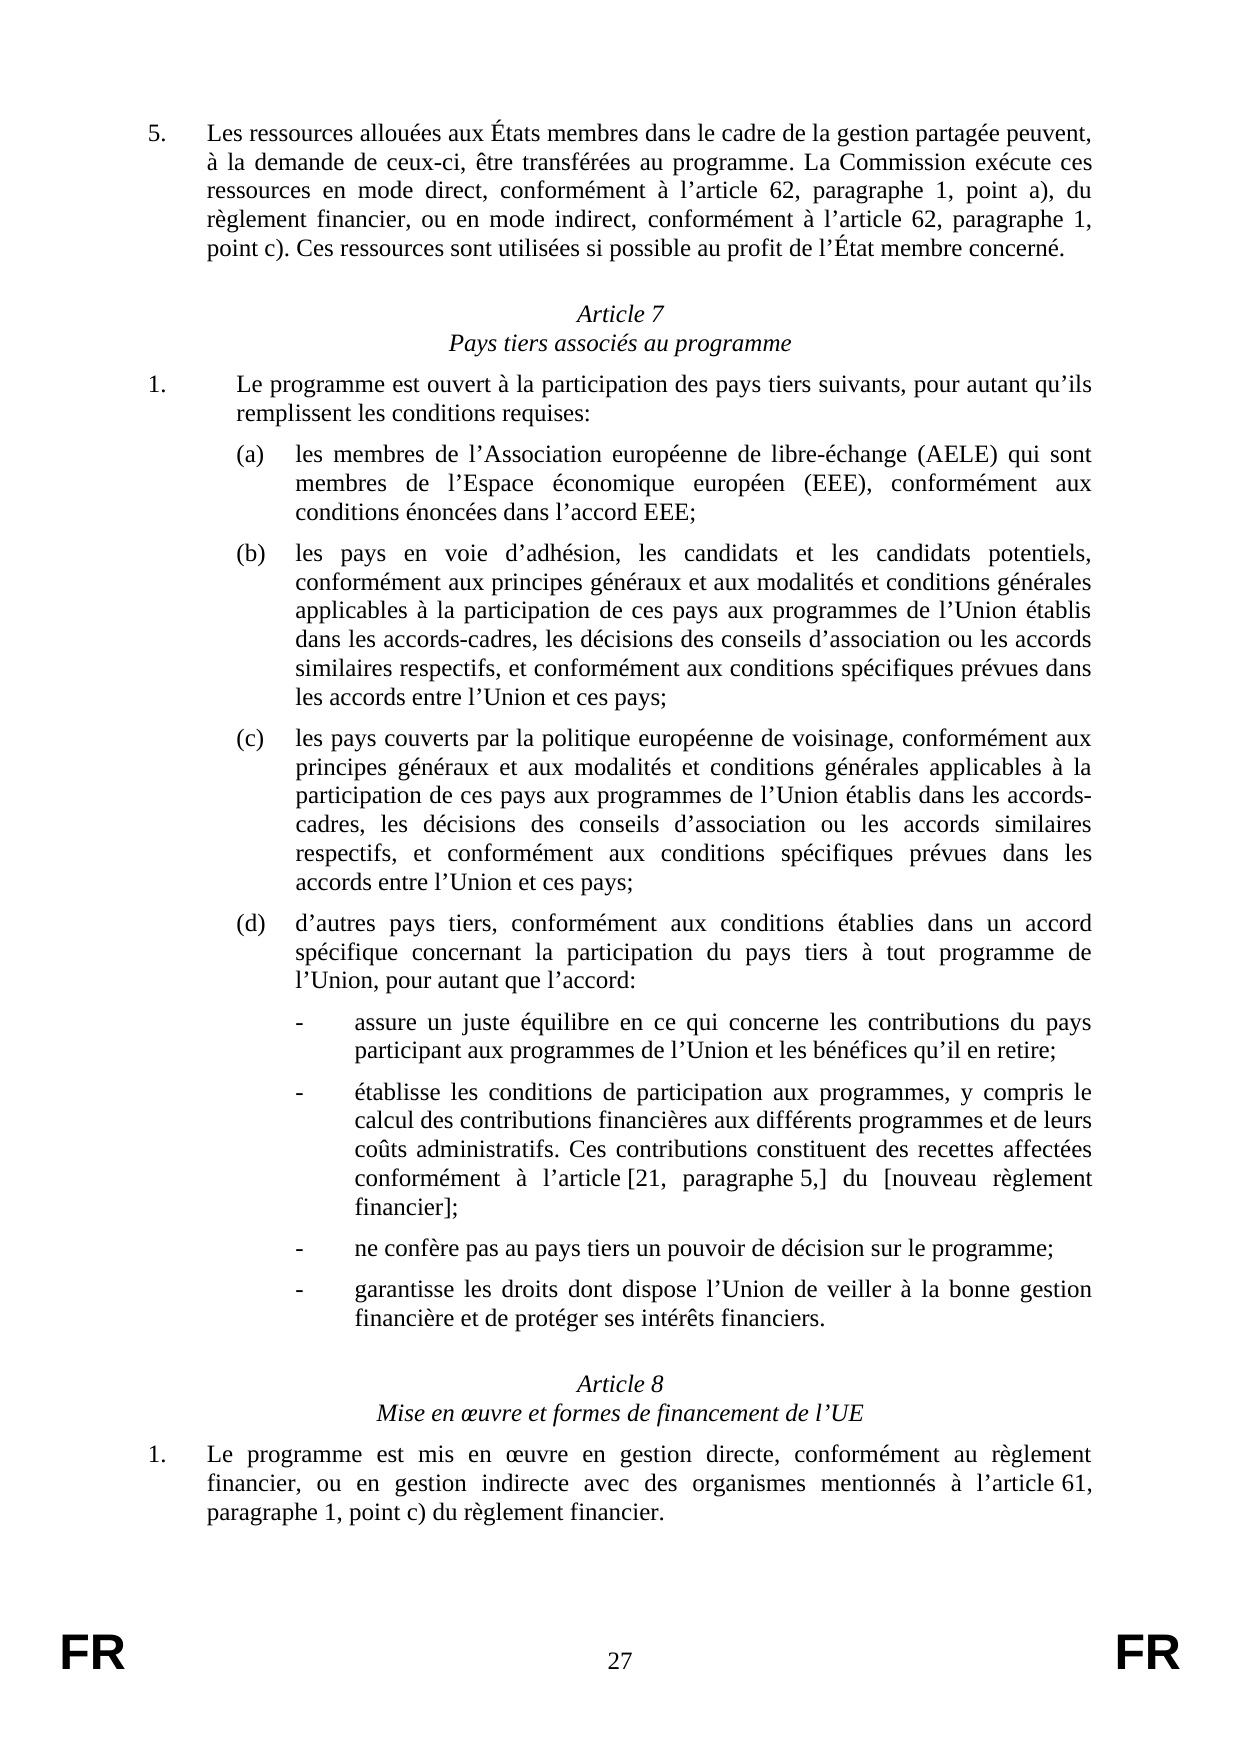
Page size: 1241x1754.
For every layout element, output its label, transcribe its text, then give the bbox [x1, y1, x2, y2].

text - garantisse les droits dont dispose l’Union de veiller à la bonne gestion financière et de protéger ses intérêts financiers. [295, 1274, 1093, 1332]
list Le programme est ouvert à la participation des pays tiers suivants, pour autant qu’ils remplissent les conditions requises: [148, 369, 1093, 427]
list Le programme est mis en œuvre en gestion directe, conformément au règlement financier, ou en gestion indirecte avec des organismes mentionnés à l’article 61, paragraphe 1, point c) du règlement financier. [148, 1439, 1093, 1526]
list les membres de l’Association européenne de libre-échange (AELE) qui sont membres de l’Espace économique européen (EEE), conformément aux conditions énoncées dans l’accord EEE; [236, 439, 1093, 526]
text Article 8 Mise en œuvre et formes de financement de l’UE [148, 1369, 1093, 1427]
list les pays en voie d’adhésion, les candidats et les candidats potentiels, conformément aux principes généraux et aux modalités et conditions générales applicables à la participation de ces pays aux programmes de l’Union établis dans les accords-cadres, les décisions des conseils d’association ou les accords similaires respectifs, et conformément aux conditions spécifiques prévues dans les accords entre l’Union et ces pays; [236, 538, 1093, 711]
text - ne confère pas au pays tiers un pouvoir de décision sur le programme; [295, 1233, 1093, 1262]
text - assure un juste équilibre en ce qui concerne les contributions du pays participant aux programmes de l’Union et les bénéfices qu’il en retire; [295, 1007, 1093, 1064]
list les pays couverts par la politique européenne de voisinage, conformément aux principes généraux et aux modalités et conditions générales applicables à la participation de ces pays aux programmes de l’Union établis dans les accords-cadres, les décisions des conseils d’association ou les accords similaires respectifs, et conformément aux conditions spécifiques prévues dans les accords entre l’Union et ces pays; [236, 723, 1093, 896]
text Article 7 Pays tiers associés au programme [148, 299, 1093, 357]
text - établisse les conditions de participation aux programmes, y compris le calcul des contributions financières aux différents programmes et de leurs coûts administratifs. Ces contributions constituent des recettes affectées conformément à l’article [21, paragraphe 5,] du [nouveau règlement financier]; [295, 1077, 1093, 1221]
list Les ressources allouées aux États membres dans le cadre de la gestion partagée peuvent, à la demande de ceux-ci, être transférées au programme. La Commission exécute ces ressources en mode direct, conformément à l’article 62, paragraphe 1, point a), du règlement financier, ou en mode indirect, conformément à l’article 62, paragraphe 1, point c). Ces ressources sont utilisées si possible au profit de l’État membre concerné. [148, 118, 1093, 262]
list d’autres pays tiers, conformément aux conditions établies dans un accord spécifique concernant la participation du pays tiers à tout programme de l’Union, pour autant que l’accord: [236, 908, 1093, 994]
